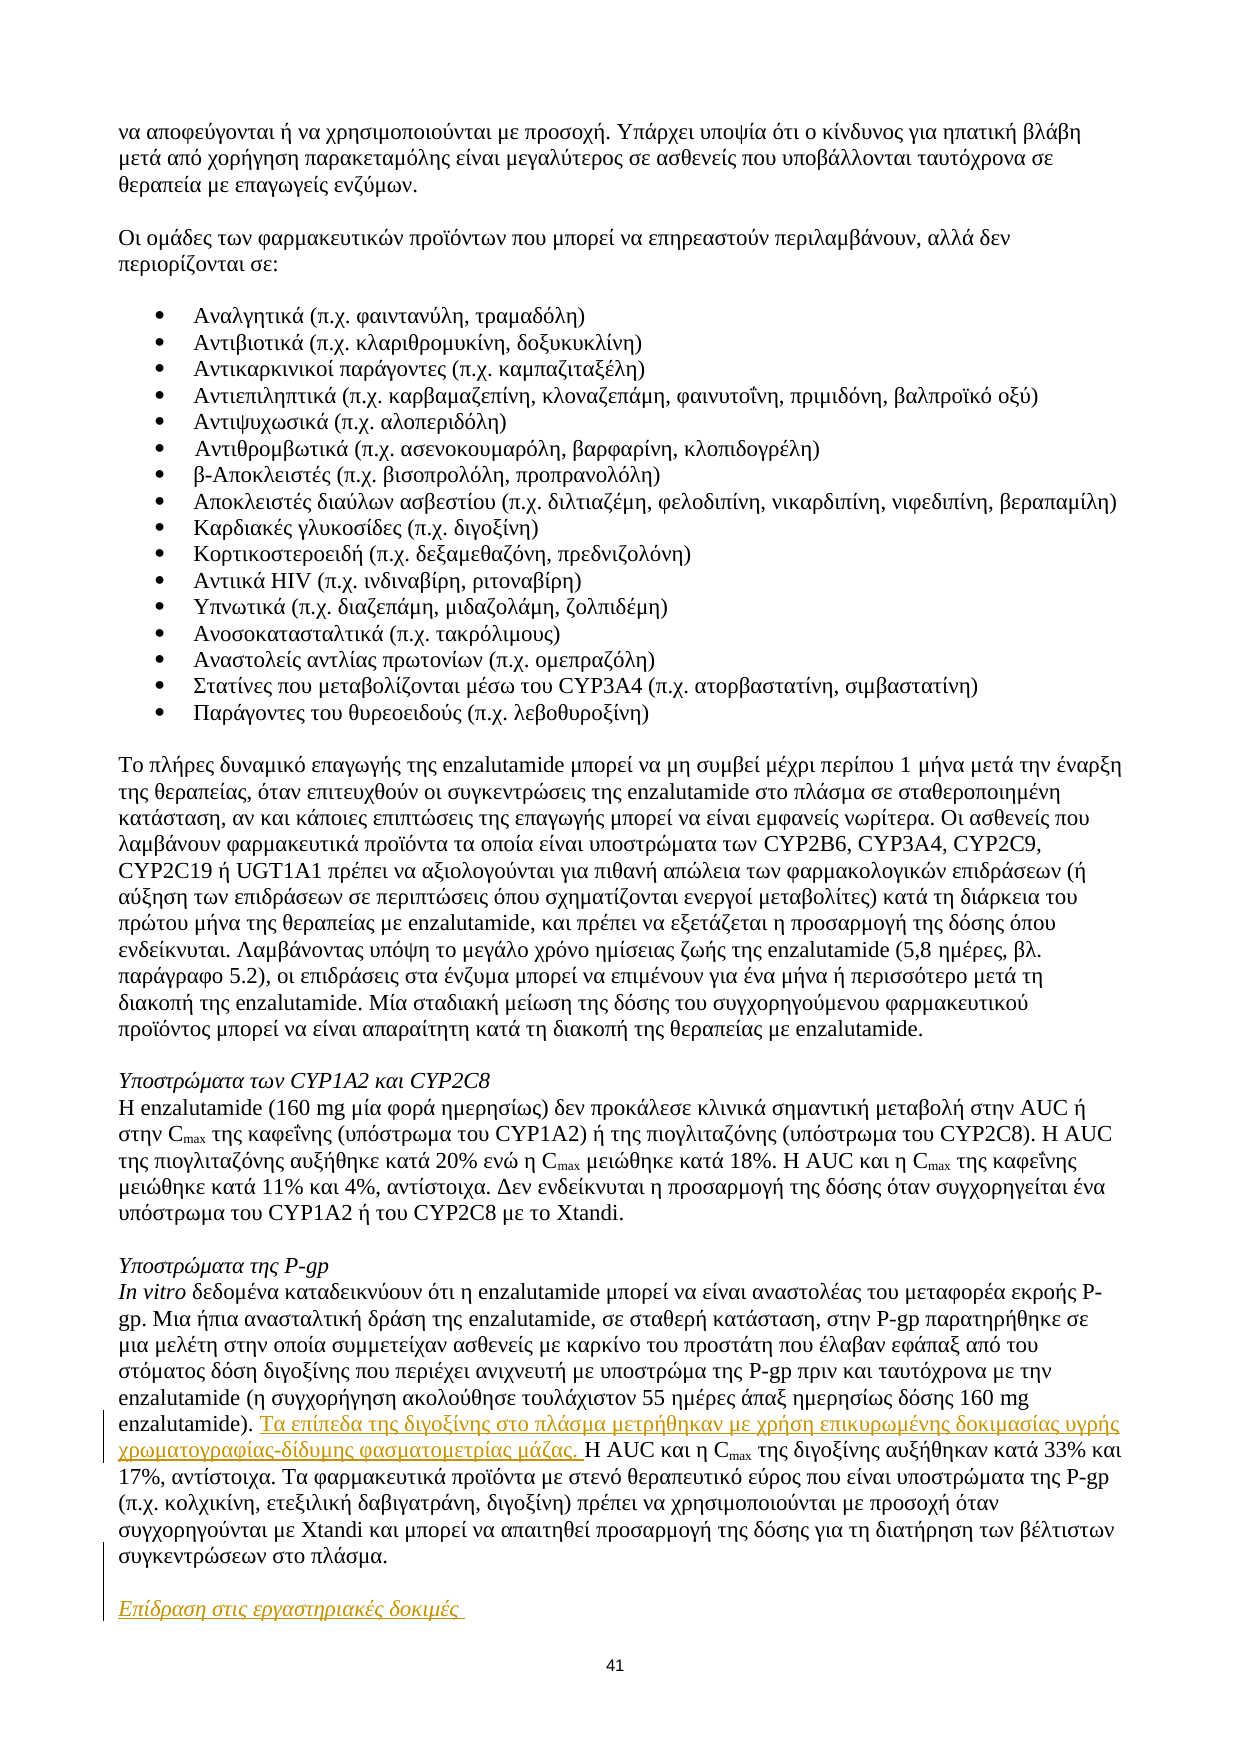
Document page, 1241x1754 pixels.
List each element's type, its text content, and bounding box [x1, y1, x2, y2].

list Ανοσοκατασταλτικά (π.χ. τακρόλιμους) [156, 619, 1122, 646]
text Το πλήρες δυναμικό επαγωγής της enzalutamide μπορεί να μη συμβεί μέχρι περίπου 1 μήνα μετά την έναρξη της θεραπείας, όταν επιτευχθούν οι συγκεντρώσεις της enzalutamide στο πλάσμα σε σταθεροποιημένη κατάσταση, αν και κάποιες επιπτώσεις της επαγωγής μπορεί να είναι εμφανείς νωρίτερα. Οι ασθενείς που λαμβάνουν φαρμακευτικά προϊόντα τα οποία είναι υποστρώματα των CYP2B6, CYP3A4, CYP2C9, CYP2C19 ή UGT1A1 πρέπει να αξιολογούνται για πιθανή απώλεια των φαρμακολογικών επιδράσεων (ή αύξηση των επιδράσεων σε περιπτώσεις όπου σχηματίζονται ενεργοί μεταβολίτες) κατά τη διάρκεια του πρώτου μήνα της θεραπείας με enzalutamide, και πρέπει να εξετάζεται η προσαρμογή της δόσης όπου ενδείκνυται. Λαμβάνοντας υπόψη το μεγάλο χρόνο ημίσειας ζωής της enzalutamide (5,8 ημέρες, βλ. παράγραφο 5.2), οι επιδράσεις στα ένζυμα μπορεί να επιμένουν για ένα μήνα ή περισσότερο μετά τη διακοπή της enzalutamide. Μία σταδιακή μείωση της δόσης του συγχορηγούμενου φαρμακευτικού πρoϊόντος μπορεί να είναι απαραίτητη κατά τη διακοπή της θεραπείας με enzalutamide. [118, 751, 1122, 1041]
list Παράγοντες του θυρεοειδούς (π.χ. λεβοθυροξίνη) [156, 699, 1122, 725]
text Υποστρώματα της P-gp [118, 1252, 1122, 1278]
list Αντιβιοτικά (π.χ. κλαριθρομυκίνη, δοξυκυκλίνη) [156, 329, 1122, 355]
list Αντιικά HIV (π.χ. ινδιναβίρη, ριτοναβίρη) [156, 567, 1122, 593]
list Αναστολείς αντλίας πρωτονίων (π.χ. ομεπραζόλη) [156, 646, 1122, 672]
text In vitro δεδομένα καταδεικνύουν ότι η enzalutamide μπορεί να είναι αναστολέας του μεταφορέα εκροής P-gp. Μια ήπια ανασταλτική δράση της enzalutamide, σε σταθερή κατάσταση, στην P-gp παρατηρήθηκε σε μια μελέτη στην οποία συμμετείχαν ασθενείς με καρκίνο του προστάτη που έλαβαν εφάπαξ από του στόματος δόση διγοξίνης που περιέχει ανιχνευτή με υποστρώμα της P-gp πριν και ταυτόχρονα με την enzalutamide (η συγχορήγηση ακολούθησε τουλάχιστον 55 ημέρες άπαξ ημερησίως δόσης 160 mg enzalutamide). Η AUC και η Cmax της διγοξίνης αυξήθηκαν κατά 33% και 17%, αντίστοιχα. Τα φαρμακευτικά προϊόντα με στενό θεραπευτικό εύρος που είναι υποστρώματα της P-gp (π.χ. κολχικίνη, ετεξιλική δαβιγατράνη, διγοξίνη) πρέπει να χρησιμοποιούνται με προσοχή όταν συγχορηγούνται με Xtandi και μπορεί να απαιτηθεί προσαρμογή της δόσης για τη διατήρηση των βέλτιστων συγκεντρώσεων στο πλάσμα. [118, 1278, 1122, 1568]
list Αντιθρομβωτικά (π.χ. ασενοκουμαρόλη, βαρφαρίνη, κλοπιδογρέλη) [156, 434, 1122, 461]
list Αντιψυχωσικά (π.χ. αλοπεριδόλη) [156, 408, 1122, 434]
list Κορτικοστεροειδή (π.χ. δεξαμεθαζόνη, πρεδνιζολόνη) [156, 541, 1122, 567]
text Οι ομάδες των φαρμακευτικών προϊόντων που μπορεί να επηρεαστούν περιλαμβάνουν, αλλά δεν περιορίζονται σε: [118, 223, 1122, 276]
list Αντιεπιληπτικά (π.χ. καρβαμαζεπίνη, κλοναζεπάμη, φαινυτοΐνη, πριμιδόνη, βαλπροϊκό οξύ) [156, 382, 1122, 408]
text Η enzalutamide (160 mg μία φορά ημερησίως) δεν προκάλεσε κλινικά σημαντική μεταβολή στην AUC ή στην Cmax της καφεΐνης (υπόστρωμα του CYP1A2) ή της πιογλιταζόνης (υπόστρωμα του CYP2C8). Η AUC της πιογλιταζόνης αυξήθηκε κατά 20% ενώ η Cmax μειώθηκε κατά 18%. Η AUC και η Cmax της καφεΐνης μειώθηκε κατά 11% και 4%, αντίστοιχα. Δεν ενδείκνυται η προσαρμογή της δόσης όταν συγχορηγείται ένα υπόστρωμα του CYP1A2 ή του CYP2C8 με το Xtandi. [118, 1094, 1122, 1226]
list Αντικαρκινικοί παράγοντες (π.χ. καμπαζιταξέλη) [156, 355, 1122, 382]
text Υποστρώματα των CYP1A2 και CYP2C8 [118, 1068, 1122, 1094]
list Υπνωτικά (π.χ. διαζεπάμη, μιδαζολάμη, ζολπιδέμη) [156, 593, 1122, 619]
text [118, 118, 1122, 197]
list Καρδιακές γλυκοσίδες (π.χ. διγοξίνη) [156, 514, 1122, 541]
list Αναλγητικά (π.χ. φαιντανύλη, τραμαδόλη) [156, 303, 1122, 329]
list β-Αποκλειστές (π.χ. βισοπρολόλη, προπρανολόλη) [156, 461, 1122, 488]
list Αποκλειστές διαύλων ασβεστίου (π.χ. διλτιαζέμη, φελοδιπίνη, νικαρδιπίνη, νιφεδιπίνη, βεραπαμίλη) [156, 488, 1122, 514]
list Στατίνες που μεταβολίζονται μέσω του CYP3A4 (π.χ. ατορβαστατίνη, σιμβαστατίνη) [156, 672, 1122, 699]
